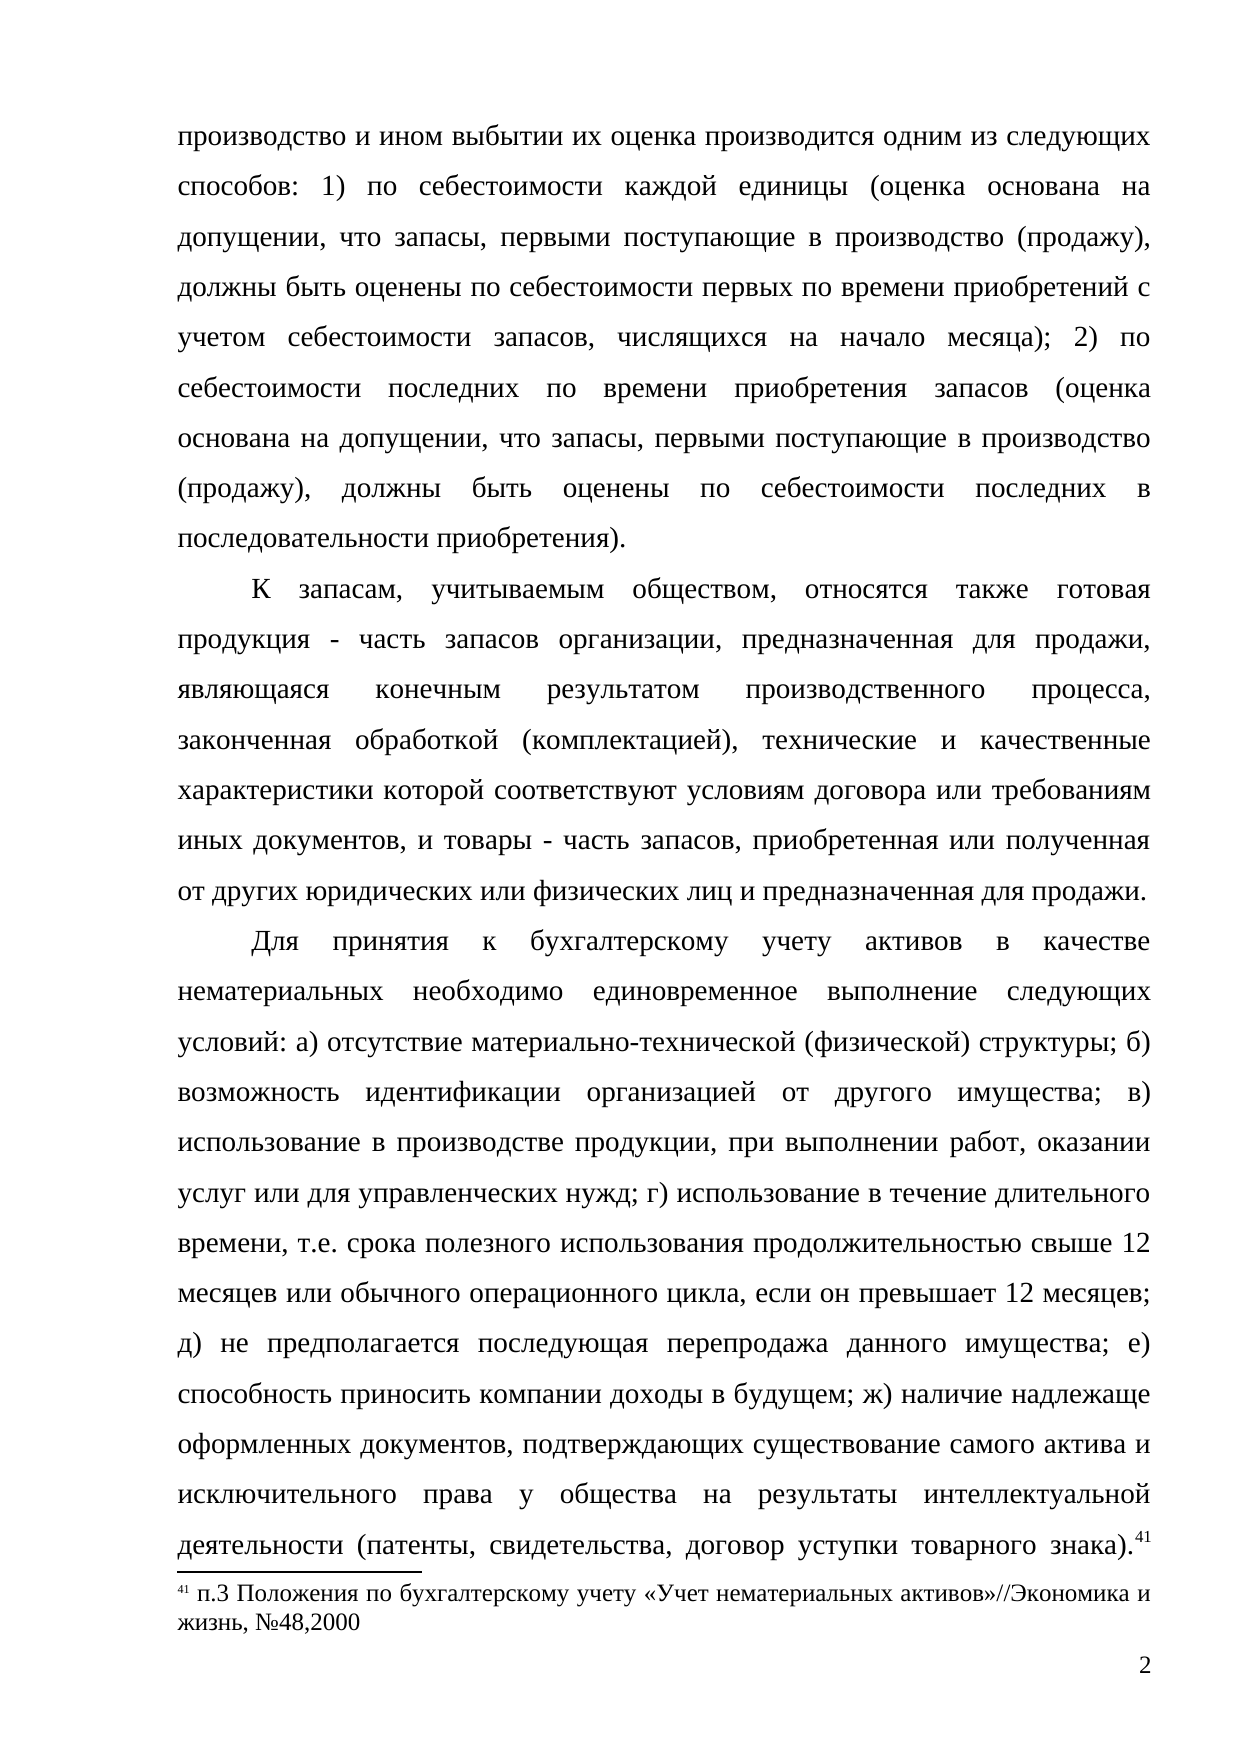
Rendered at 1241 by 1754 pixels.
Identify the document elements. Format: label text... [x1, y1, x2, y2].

text К запасам, учитываемым обществом, относятся также готовая продукция - часть запасов организации, предназначенная для продажи, являющаяся конечным результатом производственного процесса, законченная обработкой (комплектацией), технические и качественные характеристики которой соответствуют условиям договора или требованиям иных документов, и товары - часть запасов, приобретенная или полученная от других юридических или физических лиц и предназначенная для продажи. [177, 571, 1152, 906]
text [177, 118, 1152, 554]
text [177, 923, 1152, 1560]
